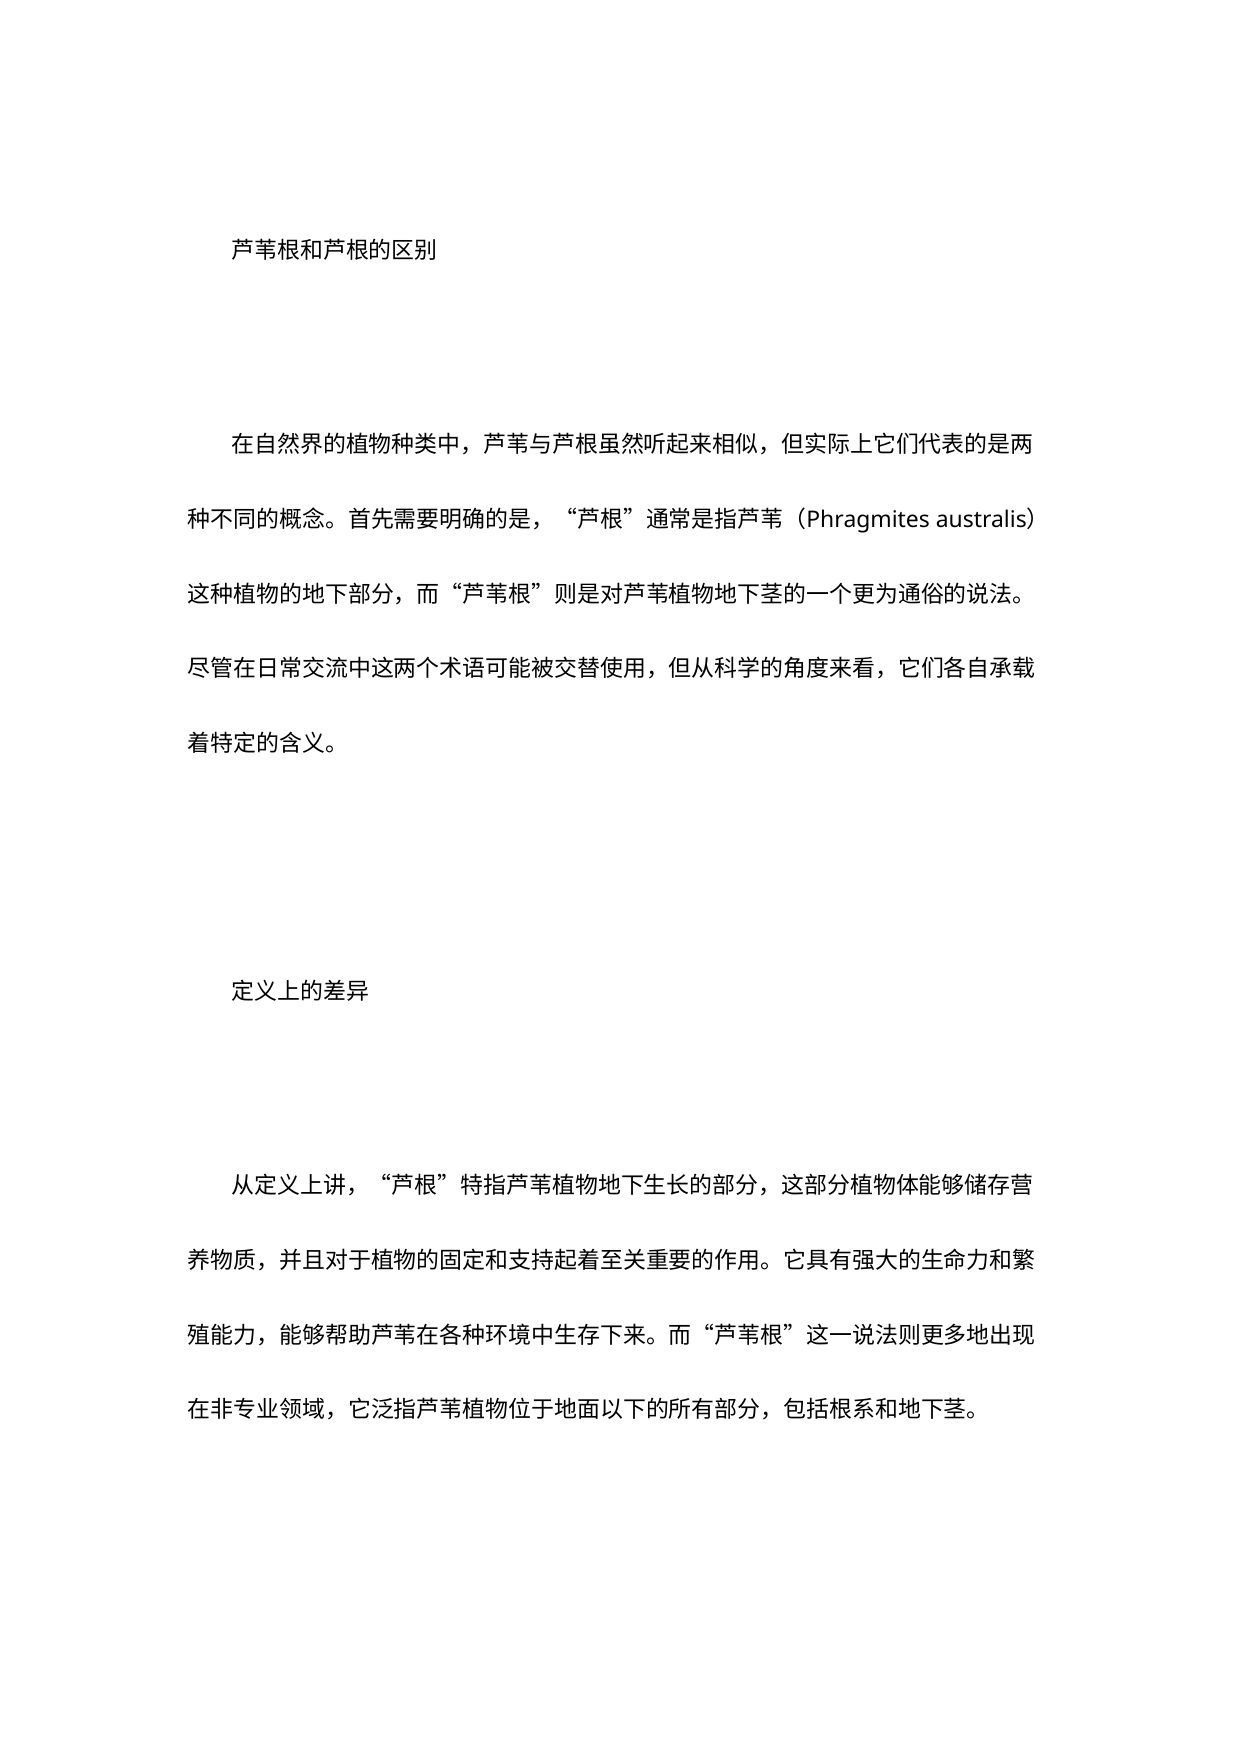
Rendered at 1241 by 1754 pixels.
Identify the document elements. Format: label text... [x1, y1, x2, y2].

text 定义上的差异 [187, 957, 1053, 1022]
text 在自然界的植物种类中，芦苇与芦根虽然听起来相似，但实际上它们代表的是两种不同的概念。首先需要明确的是，“芦根”通常是指芦苇（Phragmites australis）这种植物的地下部分，而“芦苇根”则是对芦苇植物地下茎的一个更为通俗的说法。尽管在日常交流中这两个术语可能被交替使用，但从科学的角度来看，它们各自承载着特定的含义。 [187, 410, 1053, 774]
text 从定义上讲，“芦根”特指芦苇植物地下生长的部分，这部分植物体能够储存营养物质，并且对于植物的固定和支持起着至关重要的作用。它具有强大的生命力和繁殖能力，能够帮助芦苇在各种环境中生存下来。而“芦苇根”这一说法则更多地出现在非专业领域，它泛指芦苇植物位于地面以下的所有部分，包括根系和地下茎。 [187, 1151, 1053, 1441]
text 芦苇根和芦根的区别 [187, 216, 1053, 281]
